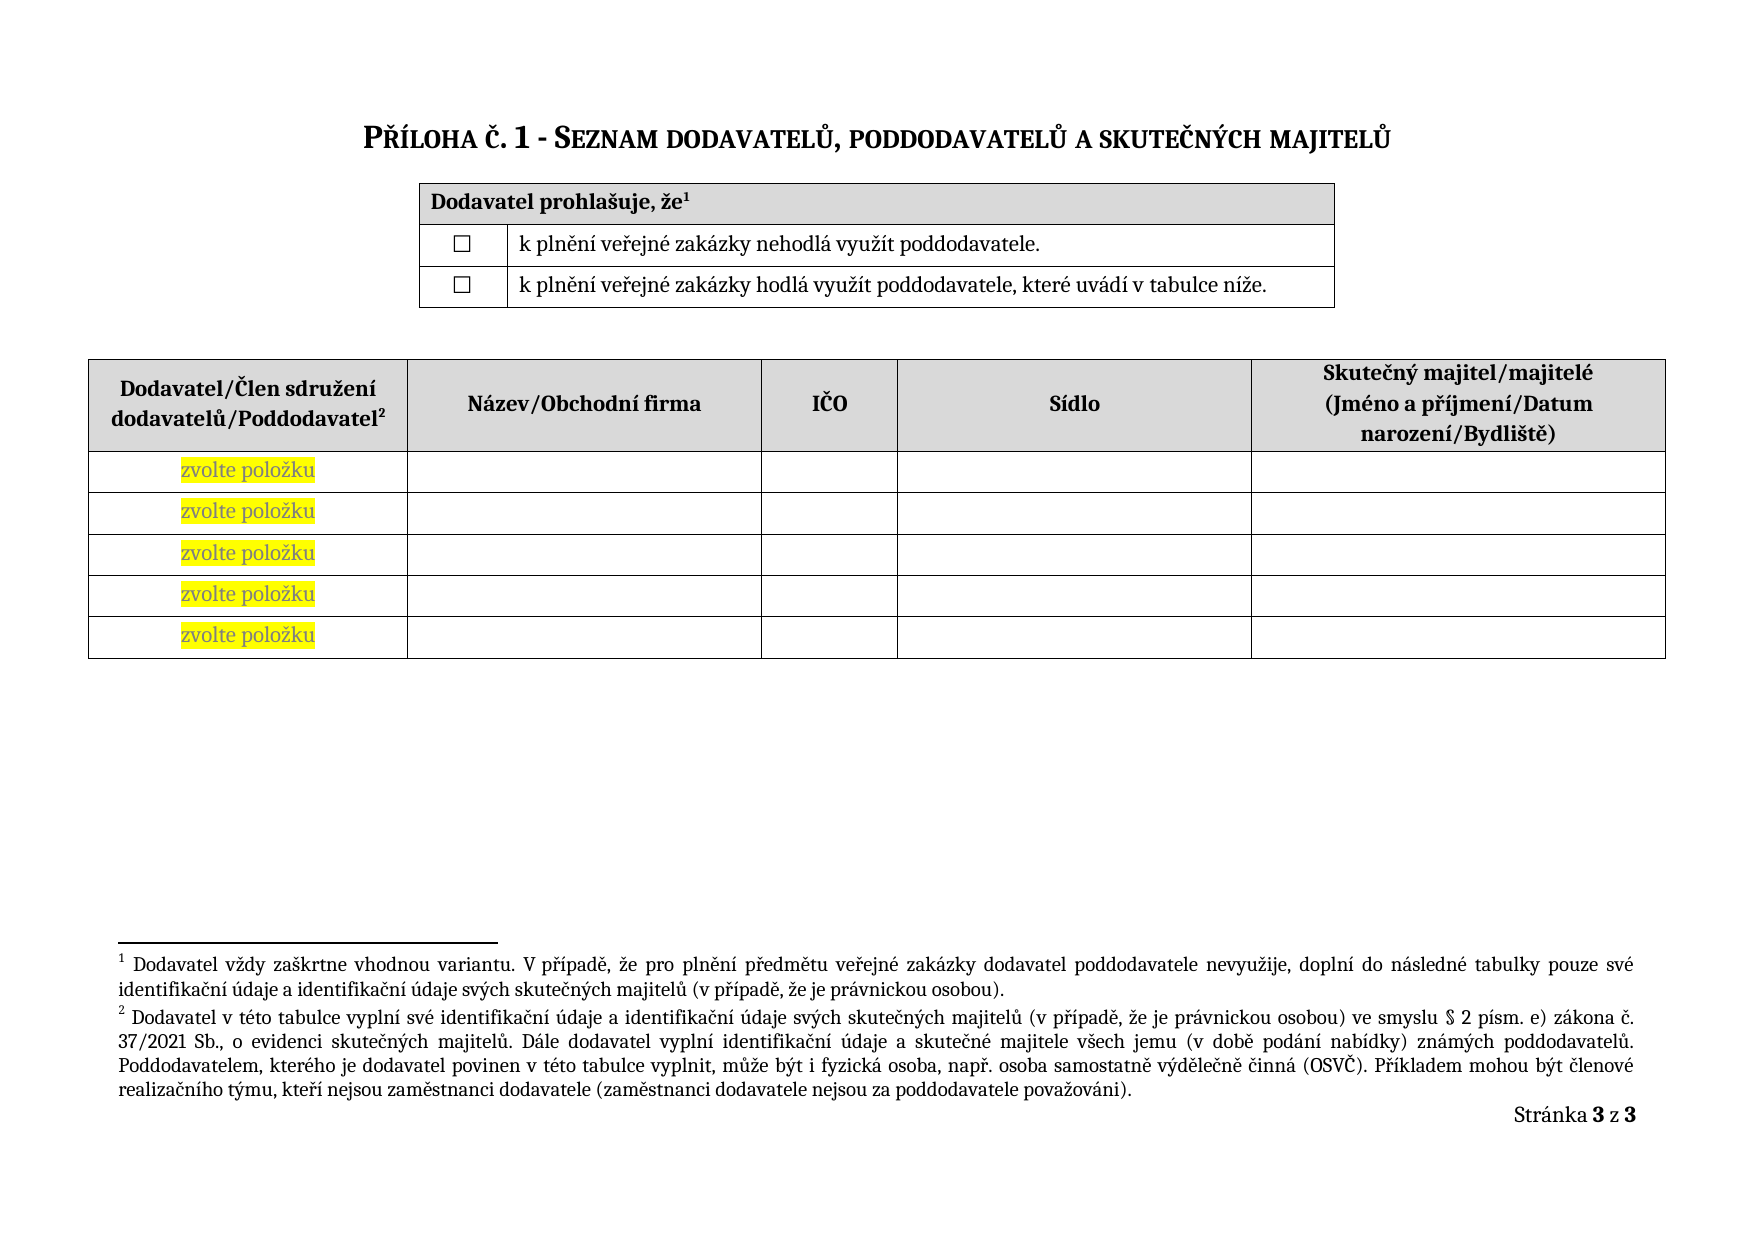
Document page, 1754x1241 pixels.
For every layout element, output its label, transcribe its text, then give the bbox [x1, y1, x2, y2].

table_cell [1252, 617, 1665, 658]
table_cell [1252, 535, 1665, 575]
table_cell [898, 535, 1251, 575]
table_cell [89, 452, 407, 492]
table_header Dodavatel prohlašuje, že [420, 184, 1334, 224]
table_cell [762, 452, 897, 492]
table_cell [762, 576, 897, 616]
table_cell [408, 452, 761, 492]
table_cell [898, 617, 1251, 658]
table_cell [1252, 493, 1665, 533]
table_cell [762, 535, 897, 575]
table_cell [89, 493, 407, 533]
table_cell [408, 617, 761, 658]
table_cell [762, 493, 897, 533]
table_cell [898, 452, 1251, 492]
table_cell [89, 576, 407, 616]
table_header Dodavatel/Člen sdružení dodavatelů/Poddodavatel [89, 360, 407, 451]
text Příloha č. 1 - Seznam dodavatelů, poddodavatelů a skutečných majitelů [118, 118, 1636, 156]
table_cell [1252, 452, 1665, 492]
table_cell [89, 617, 407, 658]
table_header IČO [762, 360, 897, 451]
table_header Název/Obchodní firma [408, 360, 761, 451]
table_cell k plnění veřejné zakázky nehodlá využít poddodavatele. [508, 225, 1334, 266]
table_cell [898, 576, 1251, 616]
table_cell [408, 535, 761, 575]
table_header Sídlo [898, 360, 1251, 451]
table_cell k plnění veřejné zakázky hodlá využít poddodavatele, které uvádí v tabulce níže. [508, 267, 1334, 307]
table_header Skutečný majitel/majitelé (Jméno a příjmení/Datum narození/Bydliště) [1252, 360, 1665, 451]
table_cell [408, 493, 761, 533]
table_cell [1252, 576, 1665, 616]
table_cell [408, 576, 761, 616]
table_cell [89, 535, 407, 575]
table_cell [898, 493, 1251, 533]
table_cell [762, 617, 897, 658]
